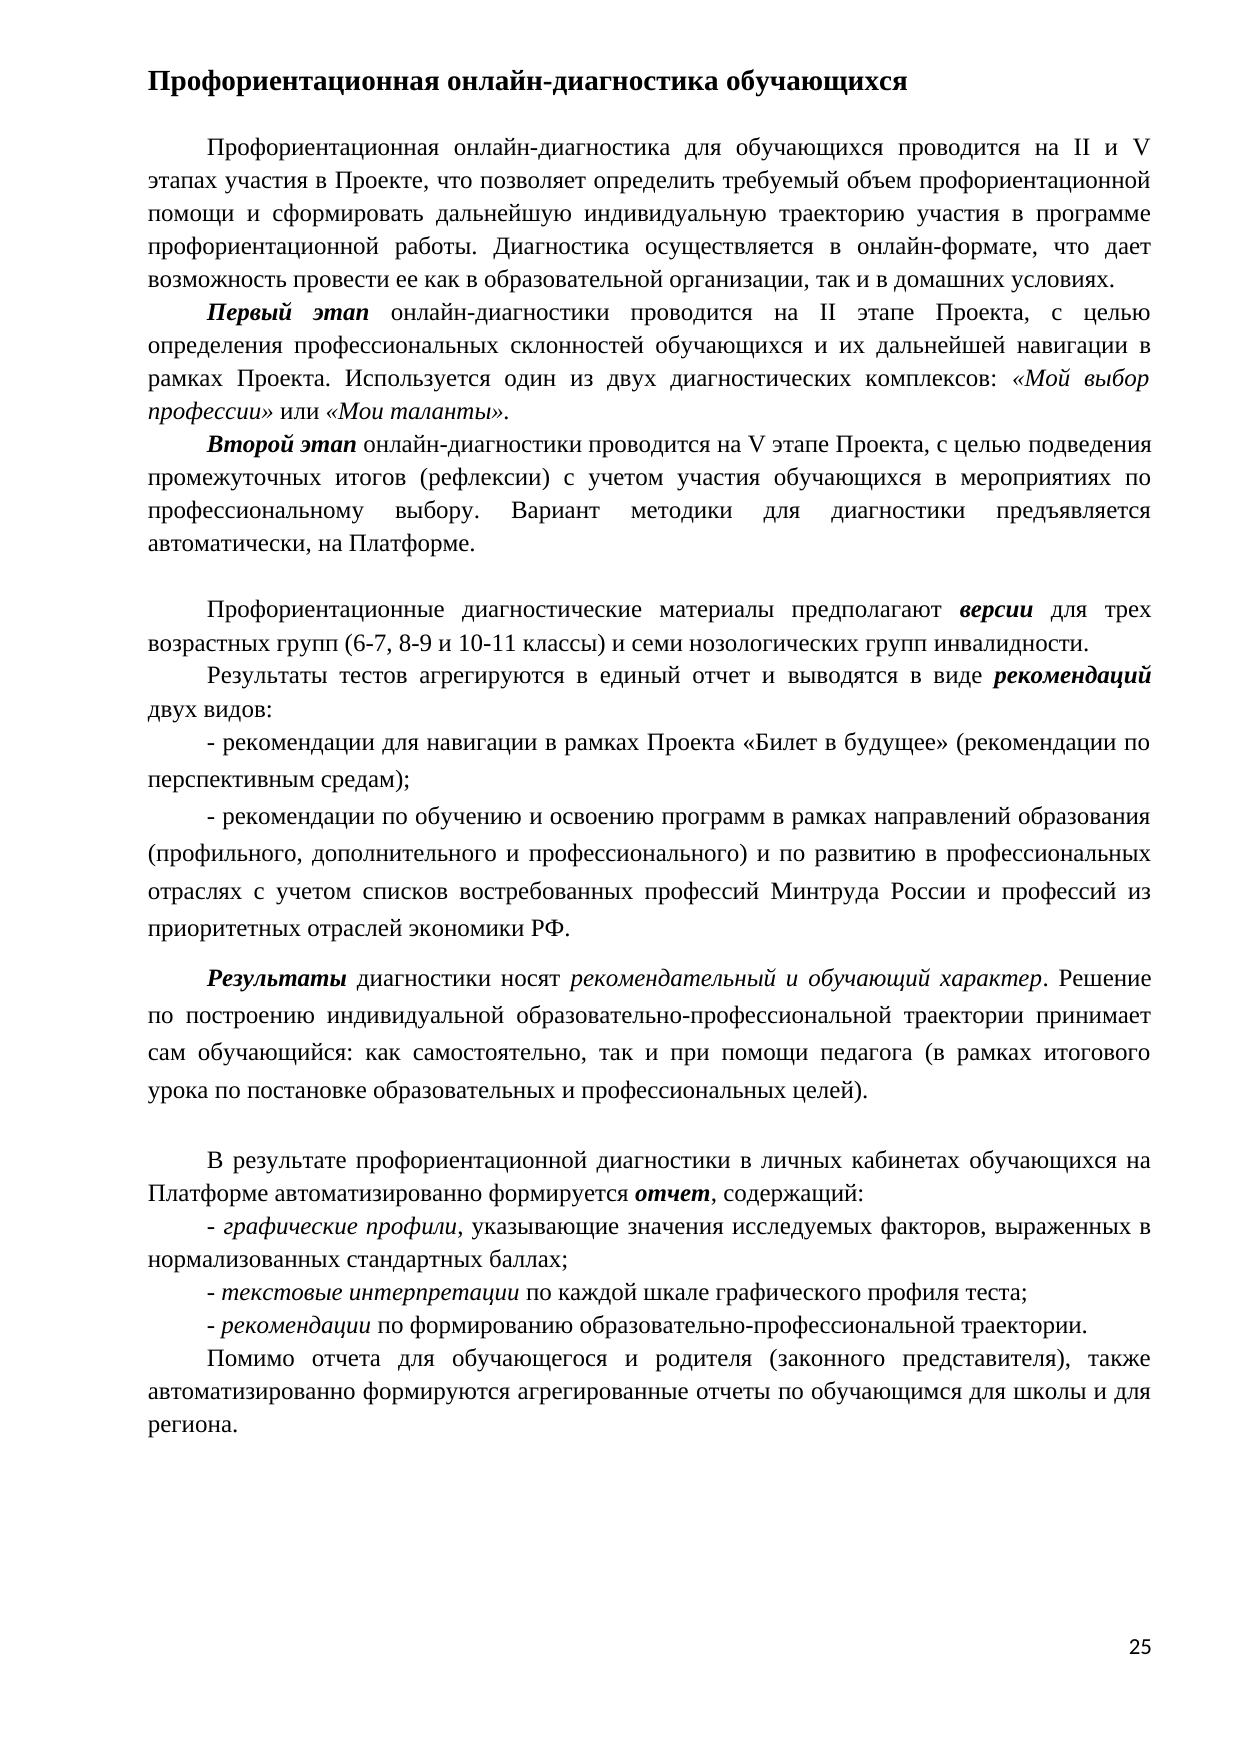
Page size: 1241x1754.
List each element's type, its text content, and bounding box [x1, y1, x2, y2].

text В результате профориентационной диагностики в личных кабинетах обучающихся на Платформе автоматизированно формируется отчет, содержащий: [148, 1145, 1152, 1207]
text - графические профили, указывающие значения исследуемых факторов, выраженных в нормализованных стандартных баллах; [148, 1211, 1152, 1273]
text Первый этап онлайн-диагностики проводится на II этапе Проекта, с целью определения профессиональных склонностей обучающихся и их дальнейшей навигации в рамках Проекта. Используется один из двух диагностических комплексов: «Мой выбор профессии» или «Мои таланты». [148, 297, 1152, 425]
subtitle Профориентационная онлайн-диагностика обучающихся [148, 63, 1152, 97]
text Результаты тестов агрегируются в единый отчет и выводятся в виде рекомендаций двух видов: [148, 661, 1152, 722]
text Второй этап онлайн-диагностики проводится на V этапе Проекта, с целью подведения промежуточных итогов (рефлексии) с учетом участия обучающихся в мероприятиях по профессиональному выбору. Вариант методики для диагностики предъявляется автоматически, на Платформе. [148, 491, 1152, 557]
text - текстовые интерпретации по каждой шкале графического профиля теста; [148, 1277, 1152, 1306]
text - рекомендации для навигации в рамках Проекта «Билет в будущее» (рекомендации по перспективным средам); [148, 727, 1152, 793]
text Помимо отчета для обучающегося и родителя (законного представителя), также автоматизированно формируются агрегированные отчеты по обучающимся для школы и для региона. [148, 1343, 1152, 1438]
text Второй этап онлайн-диагностики проводится на V этапе Проекта, с целью подведения промежуточных итогов (рефлексии) с учетом участия обучающихся в мероприятиях по профессиональному выбору. Вариант методики для диагностики предъявляется автоматически, на Платформе. [148, 429, 1152, 463]
text - рекомендации по формированию образовательно-профессиональной траектории. [148, 1310, 1152, 1339]
text Профориентационная онлайн-диагностика для обучающихся проводится на II и V этапах участия в Проекте, что позволяет определить требуемый объем профориентационной помощи и сформировать дальнейшую индивидуальную траекторию участия в программе профориентационной работы. Диагностика осуществляется в онлайн-формате, что дает возможность провести ее как в образовательной организации, так и в домашних условиях. [148, 132, 1152, 293]
text Профориентационные диагностические материалы предполагают версии для трех возрастных групп (6-7, 8-9 и 10-11 классы) и семи нозологических групп инвалидности. [148, 594, 1152, 656]
text - рекомендации по обучению и освоению программ в рамках направлений образования (профильного, дополнительного и профессионального) и по развитию в профессиональных отраслях с учетом списков востребованных профессий Минтруда России и профессий из приоритетных отраслей экономики РФ. [148, 801, 1152, 942]
text Результаты диагностики носят рекомендательный и обучающий характер. Решение по построению индивидуальной образовательно-профессиональной траектории принимает сам обучающийся: как самостоятельно, так и при помощи педагога (в рамках итогового урока по постановке образовательных и профессиональных целей). [148, 963, 1152, 1103]
